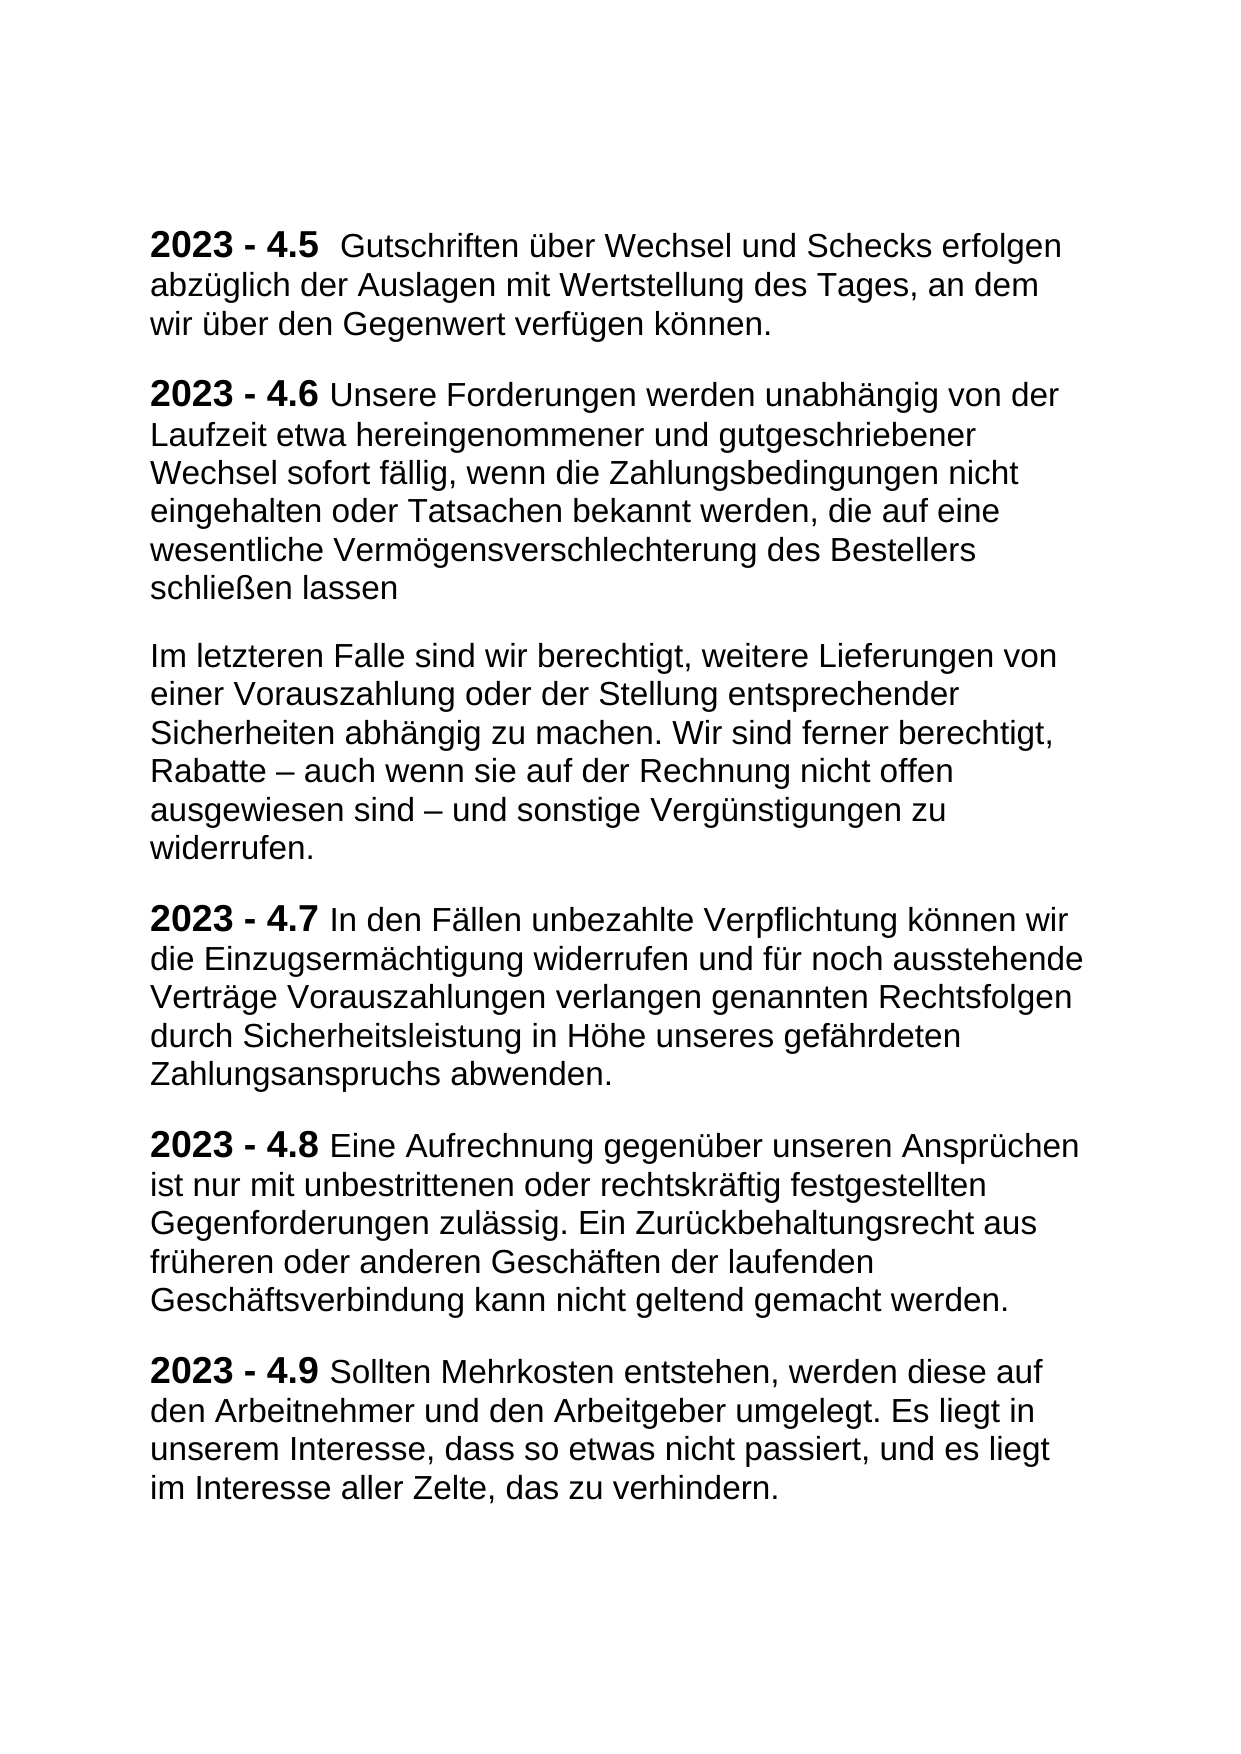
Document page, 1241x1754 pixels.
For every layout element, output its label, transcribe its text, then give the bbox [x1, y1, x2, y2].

text 2023 - 4.7 In den Fällen unbezahlte Verpflichtung können wir die Einzugsermächtigung widerrufen und für noch ausstehende Verträge Vorauszahlungen verlangen genannten Rechtsfolgen durch Sicherheitsleistung in Höhe unseres gefährdeten Zahlungsanspruchs abwenden. [150, 896, 1090, 1093]
text 2023 - 4.8 Eine Aufrechnung gegenüber unseren Ansprüchen ist nur mit unbestrittenen oder rechtskräftig festgestellten Gegenforderungen zulässig. Ein Zurückbehaltungsrecht aus früheren oder anderen Geschäften der laufenden Geschäftsverbindung kann nicht geltend gemacht werden. [150, 1122, 1090, 1319]
text 2023 - 4.9 Sollten Mehrkosten entstehen, werden diese auf den Arbeitnehmer und den Arbeitgeber umgelegt. Es liegt in unserem Interesse, dass so etwas nicht passiert, und es liegt im Interesse aller Zelte, das zu verhindern. [150, 1348, 1090, 1506]
text Im letzteren Falle sind wir berechtigt, weitere Lieferungen von einer Vorauszahlung oder der Stellung entsprechender Sicherheiten abhängig zu machen. Wir sind ferner berechtigt, Rabatte – auch wenn sie auf der Rechnung nicht offen ausgewiesen sind – und sonstige Vergünstigungen zu widerrufen. [150, 636, 1090, 867]
text 2023 - 4.5 Gutschriften über Wechsel und Schecks erfolgen abzüglich der Auslagen mit Wertstellung des Tages, an dem wir über den Gegenwert verfügen können. [150, 222, 1090, 342]
text 2023 - 4.6 Unsere Forderungen werden unabhängig von der Laufzeit etwa hereingenommener und gutgeschriebener Wechsel sofort fällig, wenn die Zahlungsbedingungen nicht eingehalten oder Tatsachen bekannt werden, die auf eine wesentliche Vermögensverschlechterung des Bestellers schließen lassen [150, 371, 1090, 607]
